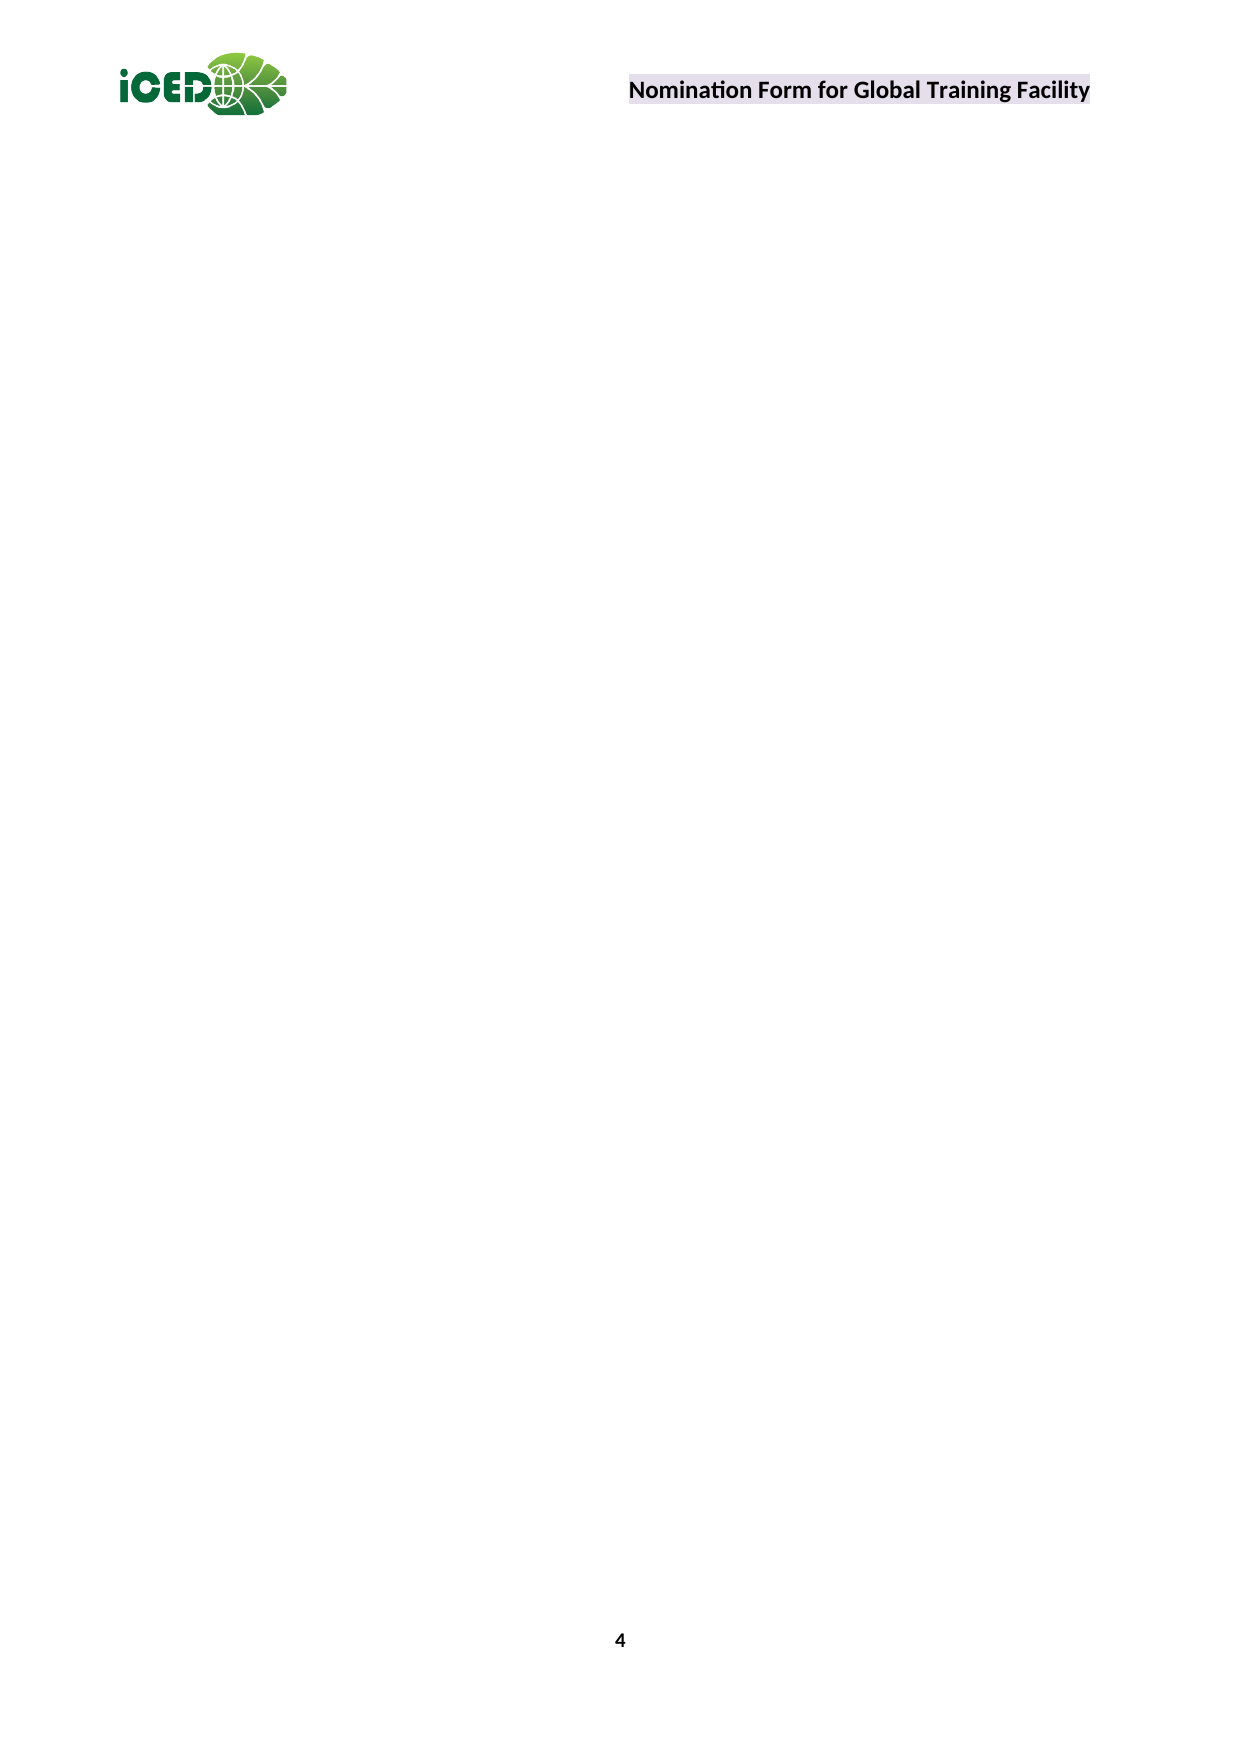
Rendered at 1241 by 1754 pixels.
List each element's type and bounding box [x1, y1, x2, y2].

picture [117, 52, 287, 115]
